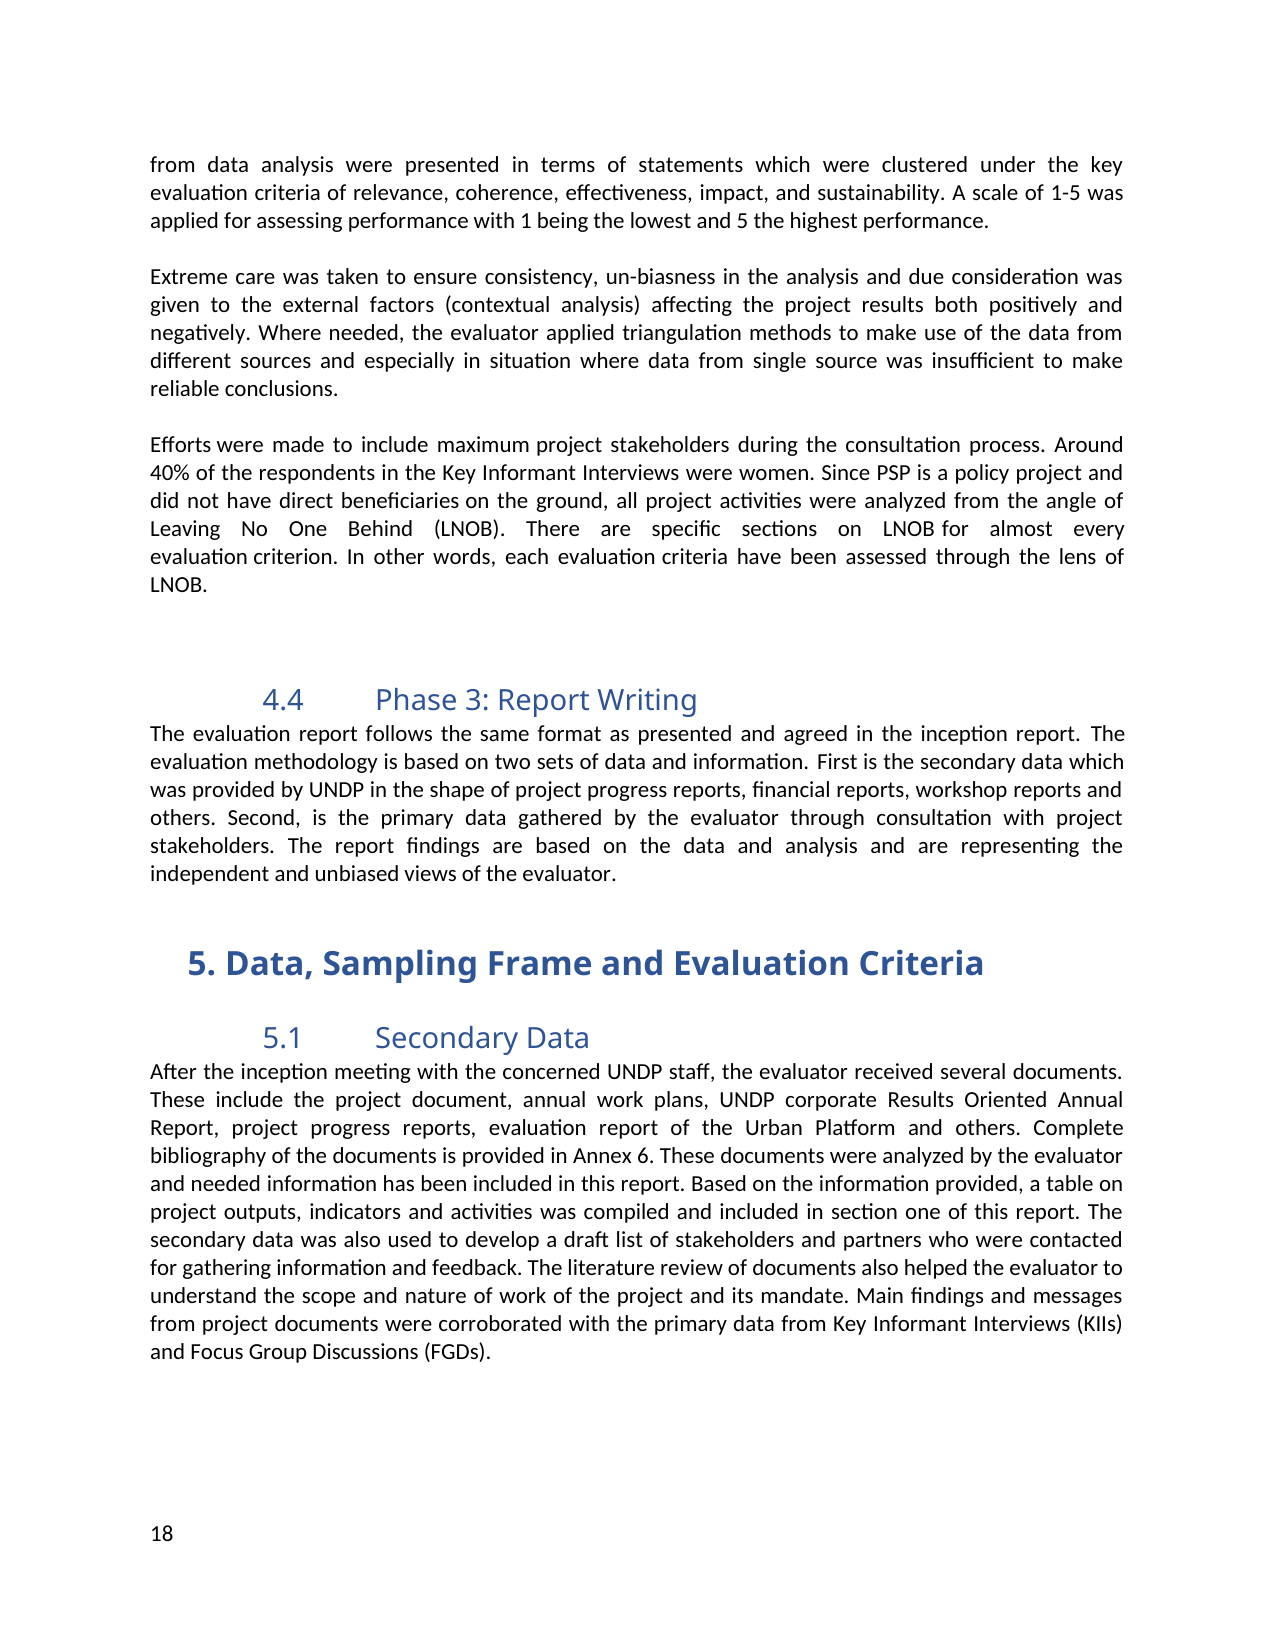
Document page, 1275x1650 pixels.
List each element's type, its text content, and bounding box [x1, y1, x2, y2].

subtitle Secondary Data [262, 1017, 1125, 1057]
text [150, 150, 1125, 234]
text After the inception meeting with the concerned UNDP staff, the evaluator received several documents. These include the project document, annual work plans, UNDP corporate Results Oriented Annual Report, project progress reports, evaluation report of the Urban Platform and others. Complete bibliography of the documents is provided in Annex 6. These documents were analyzed by the evaluator and needed information has been included in this report. Based on the information provided, a table on project outputs, indicators and activities was compiled and included in section one of this report. The secondary data was also used to develop a draft list of stakeholders and partners who were contacted for gathering information and feedback. The literature review of documents also helped the evaluator to understand the scope and nature of work of the project and its mandate. Main findings and messages from project documents were corroborated with the primary data from Key Informant Interviews (KIIs) and Focus Group Discussions (FGDs). [150, 1057, 1125, 1365]
text The evaluation report follows the same format as presented and agreed in the inception report. The evaluation methodology is based on two sets of data and information. First is the secondary data which was provided by UNDP in the shape of project progress reports, financial reports, workshop reports and others. Second, is the primary data gathered by the evaluator through consultation with project stakeholders. The report findings are based on the data and analysis and are representing the independent and unbiased views of the evaluator. [150, 719, 1125, 887]
text Efforts were made to include maximum project stakeholders during the consultation process. Around 40% of the respondents in the Key Informant Interviews were women. Since PSP is a policy project and did not have direct beneficiaries on the ground, all project activities were analyzed from the angle of Leaving No One Behind (LNOB). There are specific sections on LNOB for almost every evaluation criterion. In other words, each evaluation criteria have been assessed through the lens of LNOB. [150, 430, 1125, 598]
list Extreme care was taken to ensure consistency, un-biasness in the analysis and due consideration was given to the external factors (contextual analysis) affecting the project results both positively and negatively. Where needed, the evaluator applied triangulation methods to make use of the data from different sources and especially in situation where data from single source was insufficient to make reliable conclusions. [150, 262, 1125, 402]
subtitle Phase 3: Report Writing [262, 679, 1125, 719]
subtitle Data, Sampling Frame and Evaluation Criteria [187, 940, 1125, 986]
